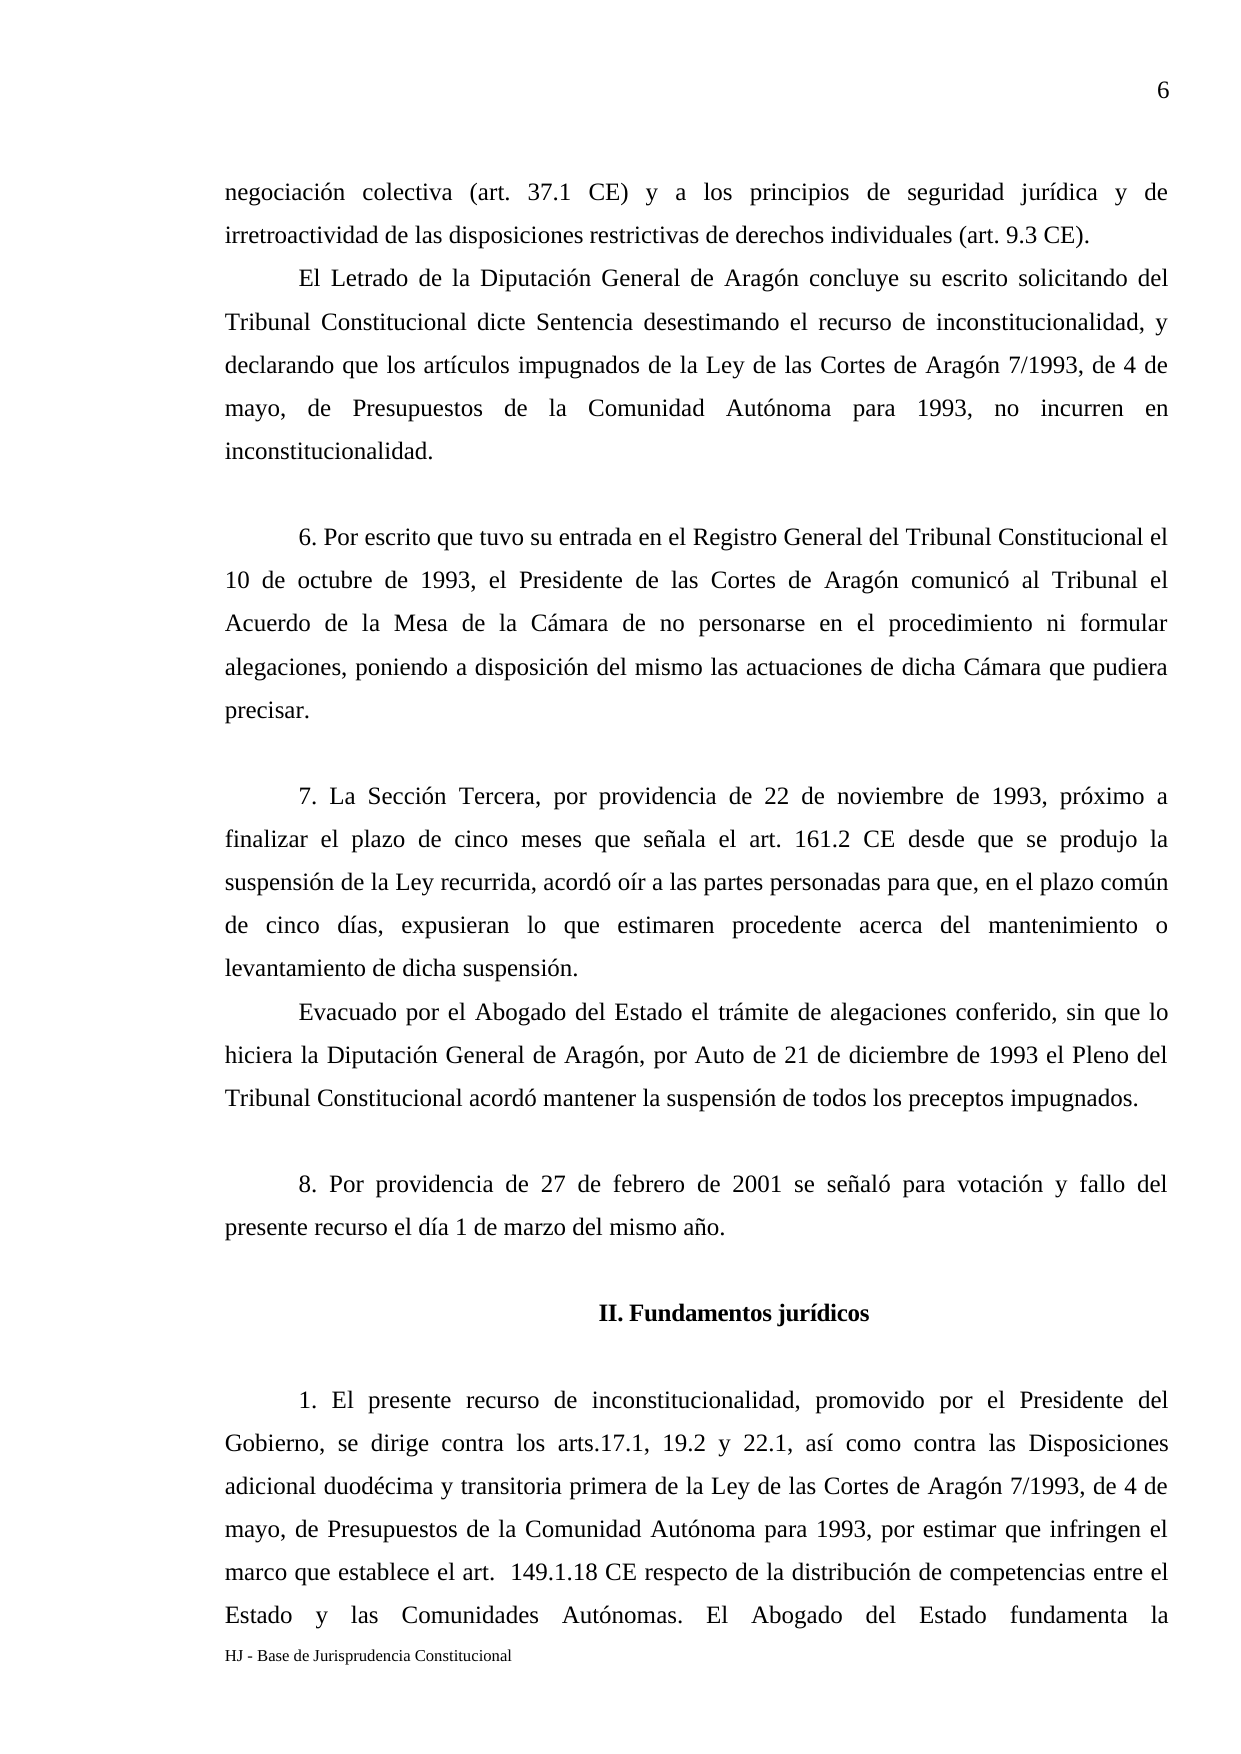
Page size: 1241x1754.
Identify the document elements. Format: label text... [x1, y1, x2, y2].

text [224, 1385, 1169, 1629]
subtitle II. Fundamentos jurídicos [224, 1298, 1169, 1327]
text 7. La Sección Tercera, por providencia de 22 de noviembre de 1993, próximo a finalizar el plazo de cinco meses que señala el art. 161.2 CE desde que se produjo la suspensión de la Ley recurrida, acordó oír a las partes personadas para que, en el plazo común de cinco días, expusieran lo que estimaren procedente acerca del mantenimiento o levantamiento de dicha suspensión. [224, 781, 1169, 982]
text El Letrado de la Diputación General de Aragón concluye su escrito solicitando del Tribunal Constitucional dicte Sentencia desestimando el recurso de inconstitucionalidad, y declarando que los artículos impugnados de la Ley de las Cortes de Aragón 7/1993, de 4 de mayo, de Presupuestos de la Comunidad Autónoma para 1993, no incurren en inconstitucionalidad. [224, 263, 1169, 465]
text Evacuado por el Abogado del Estado el trámite de alegaciones conferido, sin que lo hiciera la Diputación General de Aragón, por Auto de 21 de diciembre de 1993 el Pleno del Tribunal Constitucional acordó mantener la suspensión de todos los preceptos impugnados. [224, 997, 1169, 1112]
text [224, 177, 1169, 249]
text 6. Por escrito que tuvo su entrada en el Registro General del Tribunal Constitucional el 10 de octubre de 1993, el Presidente de las Cortes de Aragón comunicó al Tribunal el Acuerdo de la Mesa de la Cámara de no personarse en el procedimiento ni formular alegaciones, poniendo a disposición del mismo las actuaciones de dicha Cámara que pudiera precisar. [224, 522, 1169, 723]
text 8. Por providencia de 27 de febrero de 2001 se señaló para votación y fallo del presente recurso el día 1 de marzo del mismo año. [224, 1169, 1169, 1241]
